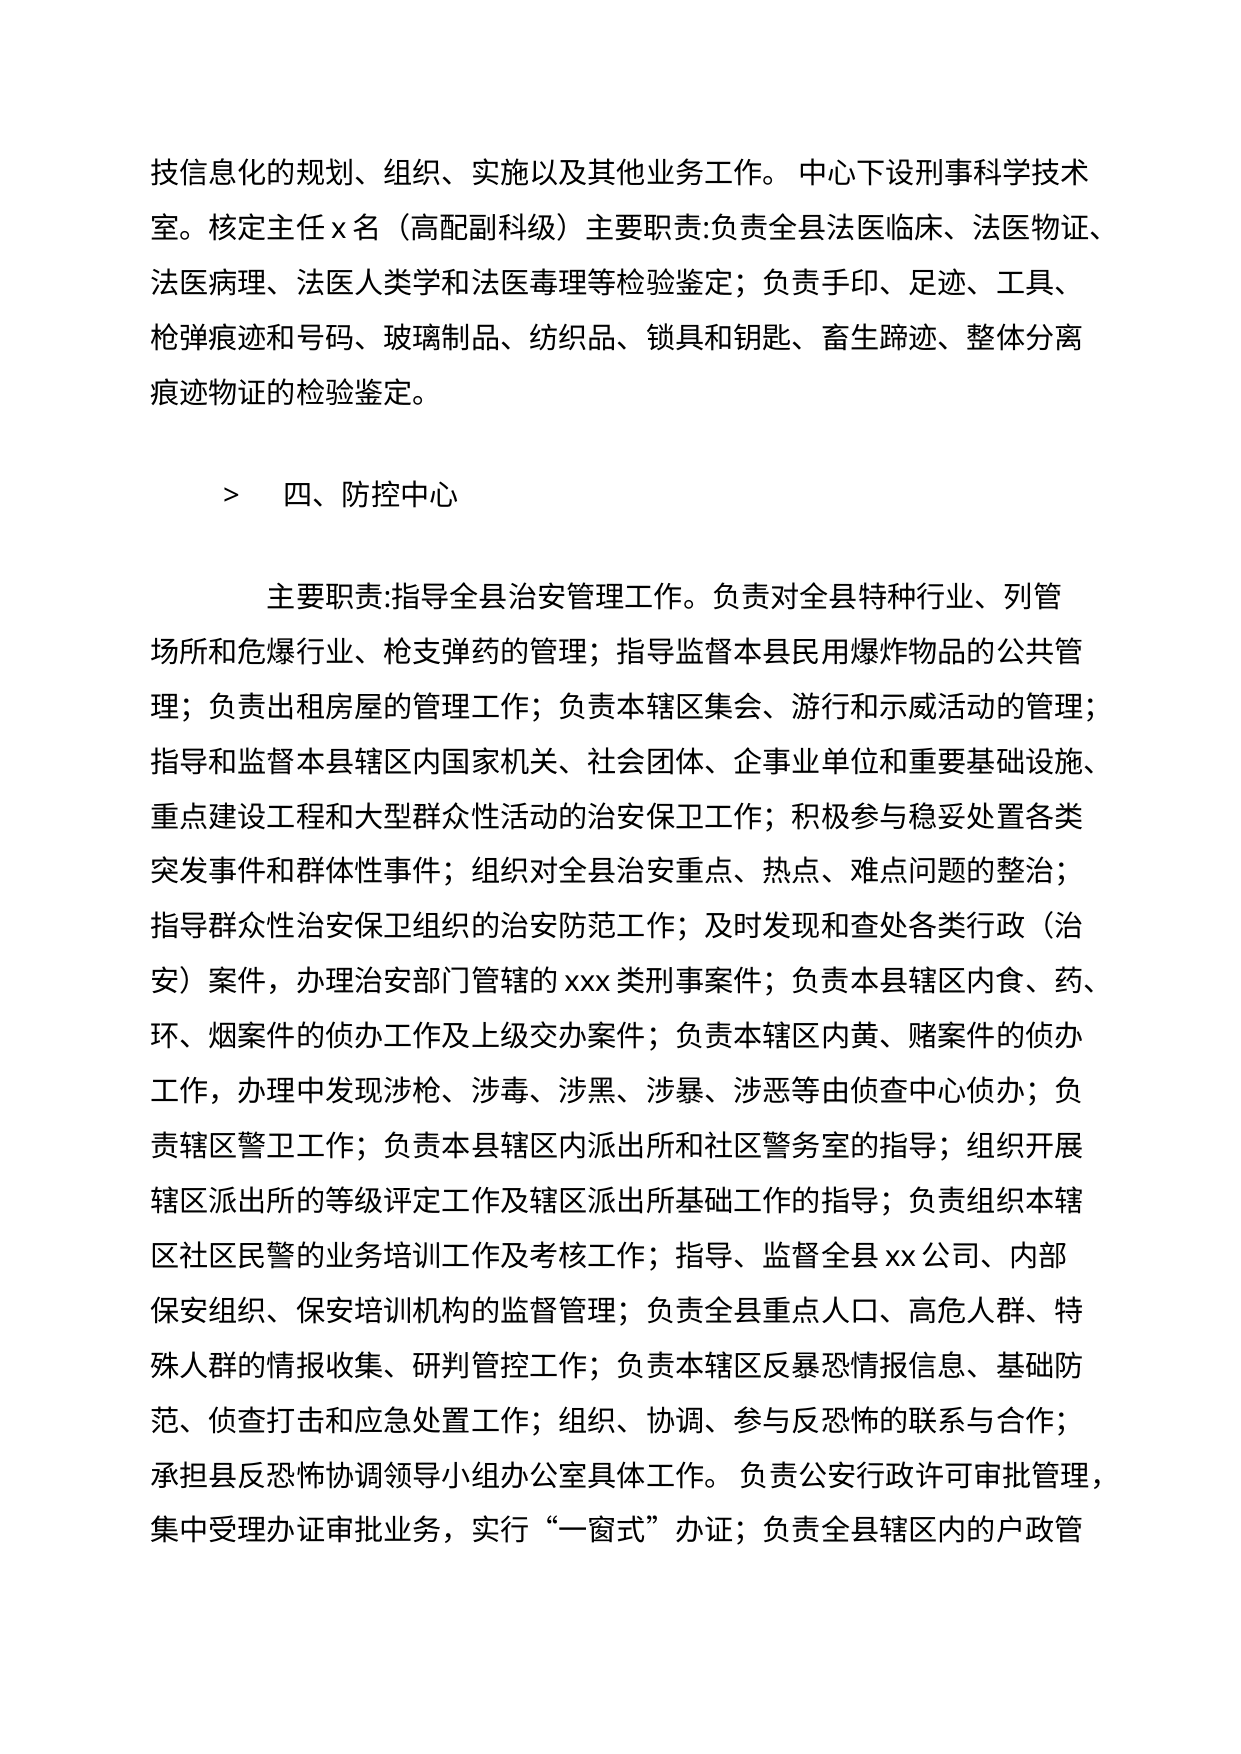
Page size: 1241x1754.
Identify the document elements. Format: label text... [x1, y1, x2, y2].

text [150, 150, 1090, 412]
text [150, 573, 1090, 1549]
text > 四、防控中心 [150, 471, 1090, 514]
